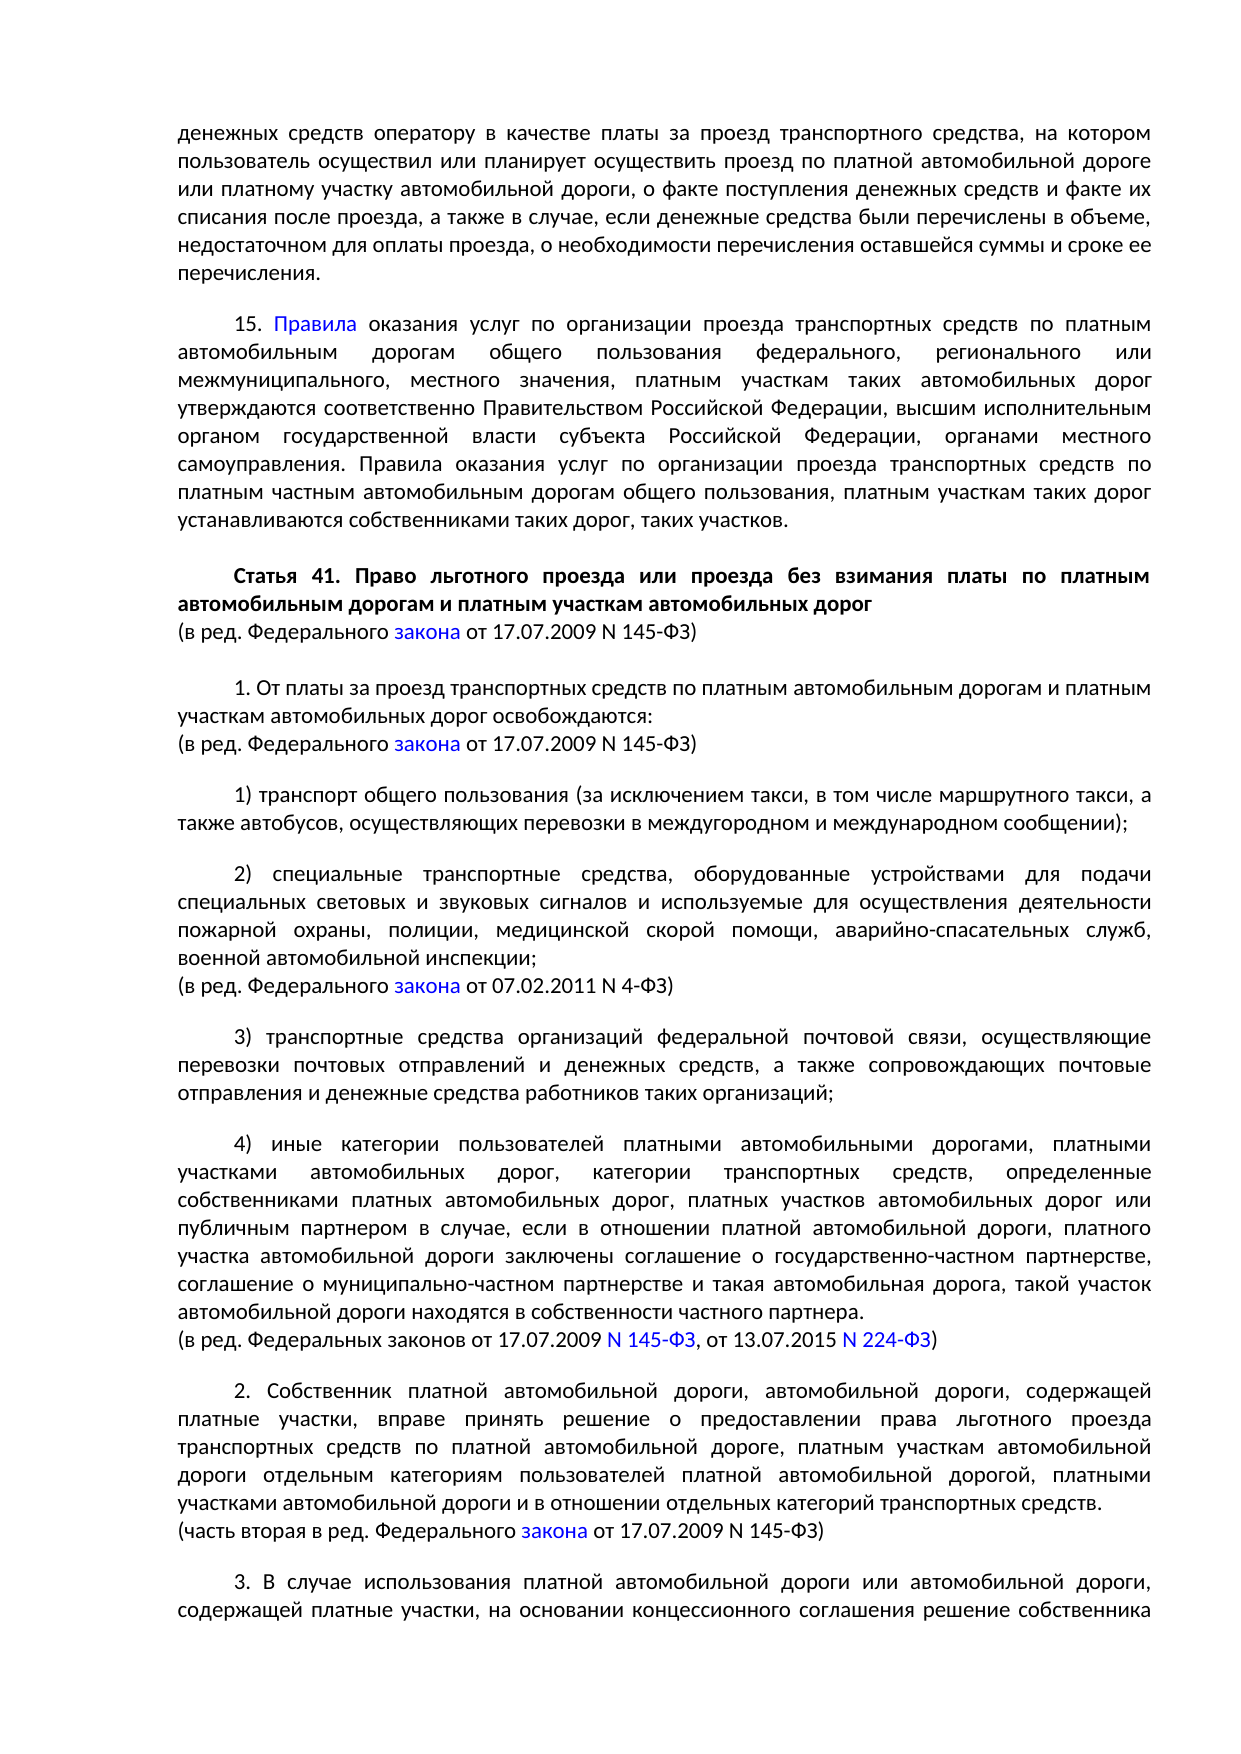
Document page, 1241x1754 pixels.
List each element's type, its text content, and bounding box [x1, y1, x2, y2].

title Статья 41. Право льготного проезда или проезда без взимания платы по платным автомобильным дорогам и платным участкам автомобильных дорог [177, 561, 1152, 617]
text 1. От платы за проезд транспортных средств по платным автомобильным дорогам и платным участкам автомобильных дорог освобождаются: [177, 673, 1152, 729]
text 1) транспорт общего пользования (за исключением такси, в том числе маршрутного такси, а также автобусов, осуществляющих перевозки в междугородном и международном сообщении); [177, 780, 1152, 836]
text 3) транспортные средства организаций федеральной почтовой связи, осуществляющие перевозки почтовых отправлений и денежных средств, а также сопровождающих почтовые отправления и денежные средства работников таких организаций; [177, 1022, 1152, 1106]
text (в ред. Федерального закона от 17.07.2009 N 145-ФЗ) [177, 729, 1152, 757]
text 2) специальные транспортные средства, оборудованные устройствами для подачи специальных световых и звуковых сигналов и используемые для осуществления деятельности пожарной охраны, полиции, медицинской скорой помощи, аварийно-спасательных служб, военной автомобильной инспекции; [177, 859, 1152, 971]
text 4) иные категории пользователей платными автомобильными дорогами, платными участками автомобильных дорог, категории транспортных средств, определенные собственниками платных автомобильных дорог, платных участков автомобильных дорог или публичным партнером в случае, если в отношении платной автомобильной дороги, платного участка автомобильной дороги заключены соглашение о государственно-частном партнерстве, соглашение о муниципально-частном партнерстве и такая автомобильная дорога, такой участок автомобильной дороги находятся в собственности частного партнера. [177, 1129, 1152, 1326]
text 2. Собственник платной автомобильной дороги, автомобильной дороги, содержащей платные участки, вправе принять решение о предоставлении права льготного проезда транспортных средств по платной автомобильной дороге, платным участкам автомобильной дороги отдельным категориям пользователей платной автомобильной дорогой, платными участками автомобильной дороги и в отношении отдельных категорий транспортных средств. [177, 1376, 1152, 1517]
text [177, 1567, 1152, 1623]
text (в ред. Федеральных законов от 17.07.2009 N 145-ФЗ, от 13.07.2015 N 224-ФЗ) [177, 1326, 1152, 1353]
text (часть вторая в ред. Федерального закона от 17.07.2009 N 145-ФЗ) [177, 1517, 1152, 1544]
text 15. Правила оказания услуг по организации проезда транспортных средств по платным автомобильным дорогам общего пользования федерального, регионального или межмуниципального, местного значения, платным участкам таких автомобильных дорог утверждаются соответственно Правительством Российской Федерации, высшим исполнительным органом государственной власти субъекта Российской Федерации, органами местного самоуправления. Правила оказания услуг по организации проезда транспортных средств по платным частным автомобильным дорогам общего пользования, платным участкам таких дорог устанавливаются собственниками таких дорог, таких участков. [177, 309, 1152, 533]
text (в ред. Федерального закона от 17.07.2009 N 145-ФЗ) [177, 617, 1152, 645]
text (в ред. Федерального закона от 07.02.2011 N 4-ФЗ) [177, 971, 1152, 999]
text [177, 118, 1152, 286]
